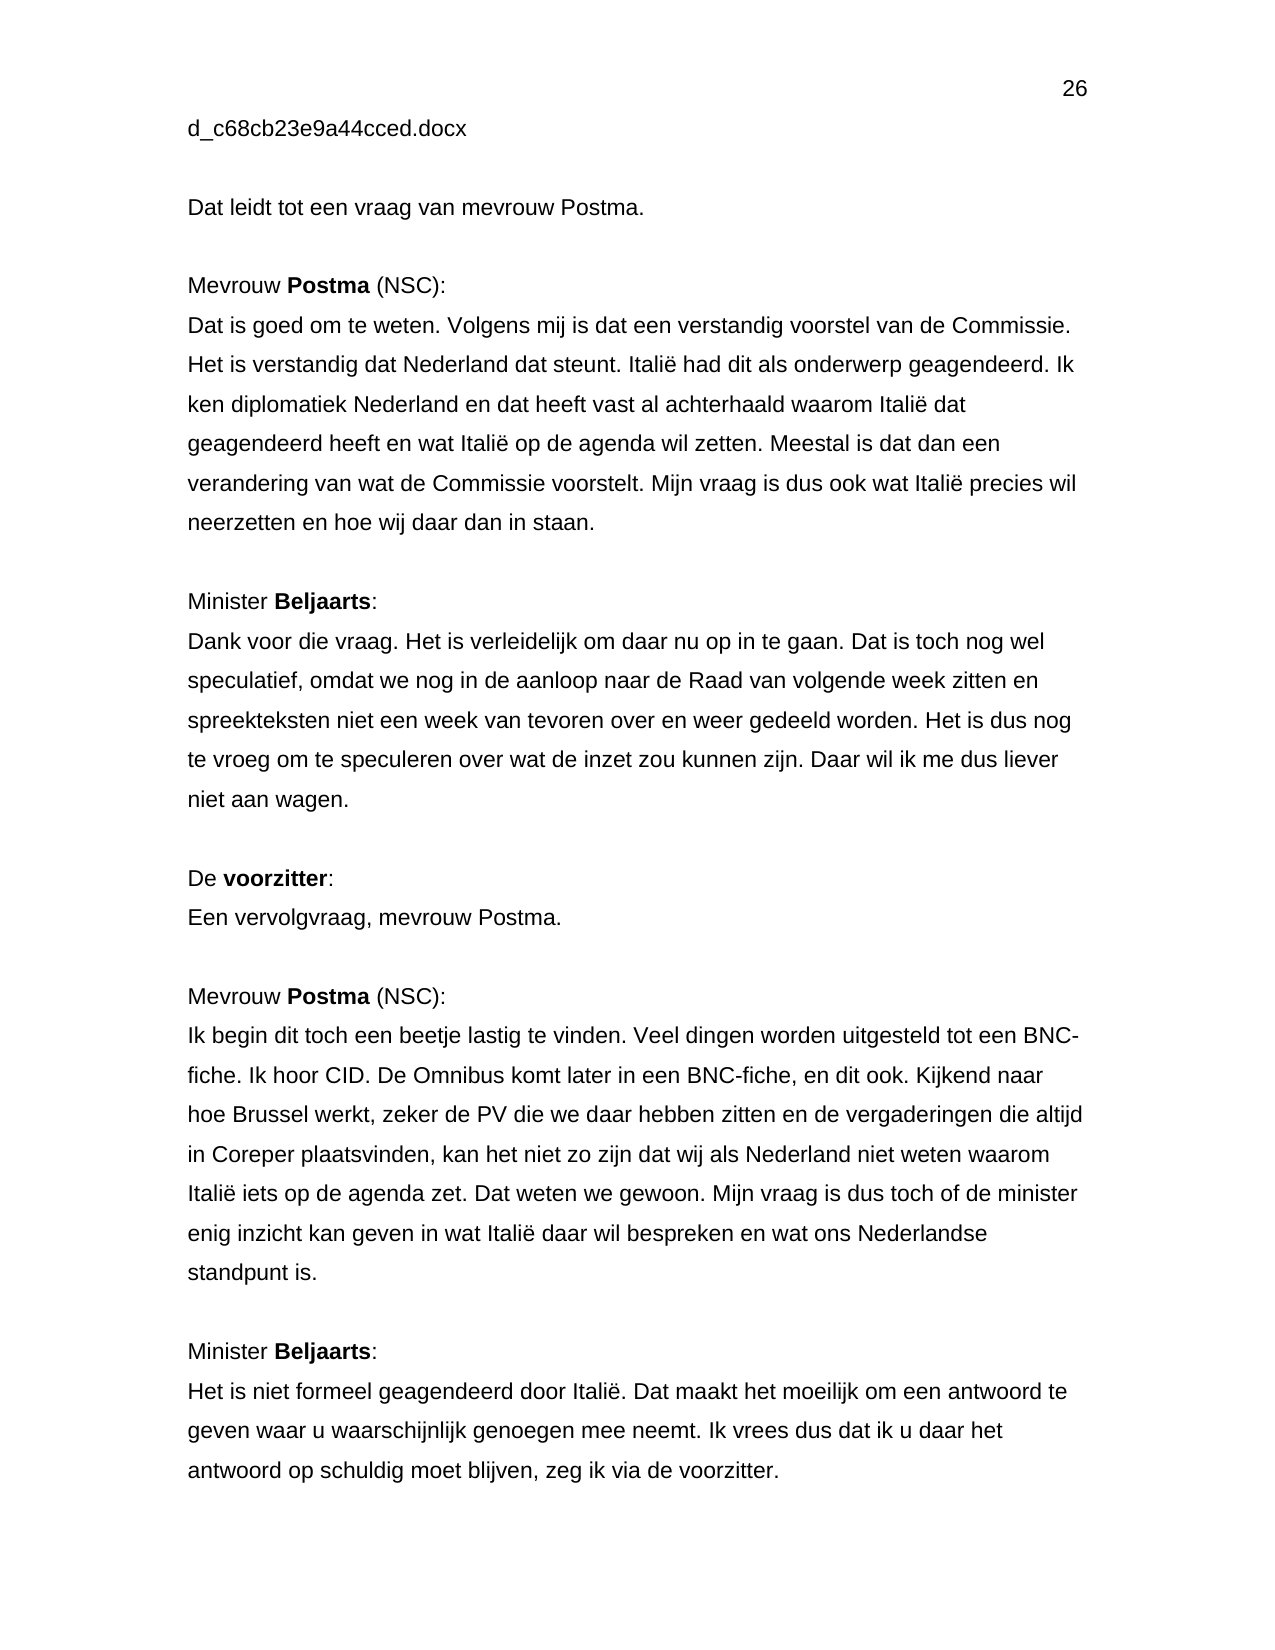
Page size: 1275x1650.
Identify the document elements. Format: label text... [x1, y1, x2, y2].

text De voorzitter: [187, 864, 1087, 891]
text Dat is goed om te weten. Volgens mij is dat een verstandig voorstel van de Commissie. Het is verstandig dat Nederland dat steunt. Italië had dit als onderwerp geagendeerd. Ik ken diplomatiek Nederland en dat heeft vast al achterhaald waarom Italië dat geagendeerd heeft en wat Italië op de agenda wil zetten. Meestal is dat dan een verandering van wat de Commissie voorstelt. Mijn vraag is dus ook wat Italië precies wil neerzetten en hoe wij daar dan in staan. [187, 312, 1087, 536]
text Dat leidt tot een vraag van mevrouw Postma. [187, 193, 1087, 220]
text Mevrouw Postma (NSC): [187, 983, 1087, 1009]
text Dank voor die vraag. Het is verleidelijk om daar nu op in te gaan. Dat is toch nog wel speculatief, omdat we nog in de aanloop naar de Raad van volgende week zitten en spreekteksten niet een week van tevoren over en weer gedeeld worden. Het is dus nog te vroeg om te speculeren over wat de inzet zou kunnen zijn. Daar wil ik me dus liever niet aan wagen. [187, 628, 1087, 812]
text Ik begin dit toch een beetje lastig te vinden. Veel dingen worden uitgesteld tot een BNC-fiche. Ik hoor CID. De Omnibus komt later in een BNC-fiche, en dit ook. Kijkend naar hoe Brussel werkt, zeker de PV die we daar hebben zitten en de vergaderingen die altijd in Coreper plaatsvinden, kan het niet zo zijn dat wij als Nederland niet weten waarom Italië iets op de agenda zet. Dat weten we gewoon. Mijn vraag is dus toch of de minister enig inzicht kan geven in wat Italië daar wil bespreken en wat ons Nederlandse standpunt is. [187, 1022, 1087, 1286]
text Mevrouw Postma (NSC): [187, 272, 1087, 299]
text Minister Beljaarts: [187, 588, 1087, 614]
text Minister Beljaarts: [187, 1338, 1087, 1365]
text Een vervolgvraag, mevrouw Postma. [187, 904, 1087, 930]
text Het is niet formeel geagendeerd door Italië. Dat maakt het moeilijk om een antwoord te geven waar u waarschijnlijk genoegen mee neemt. Ik vrees dus dat ik u daar het antwoord op schuldig moet blijven, zeg ik via de voorzitter. [187, 1378, 1087, 1483]
